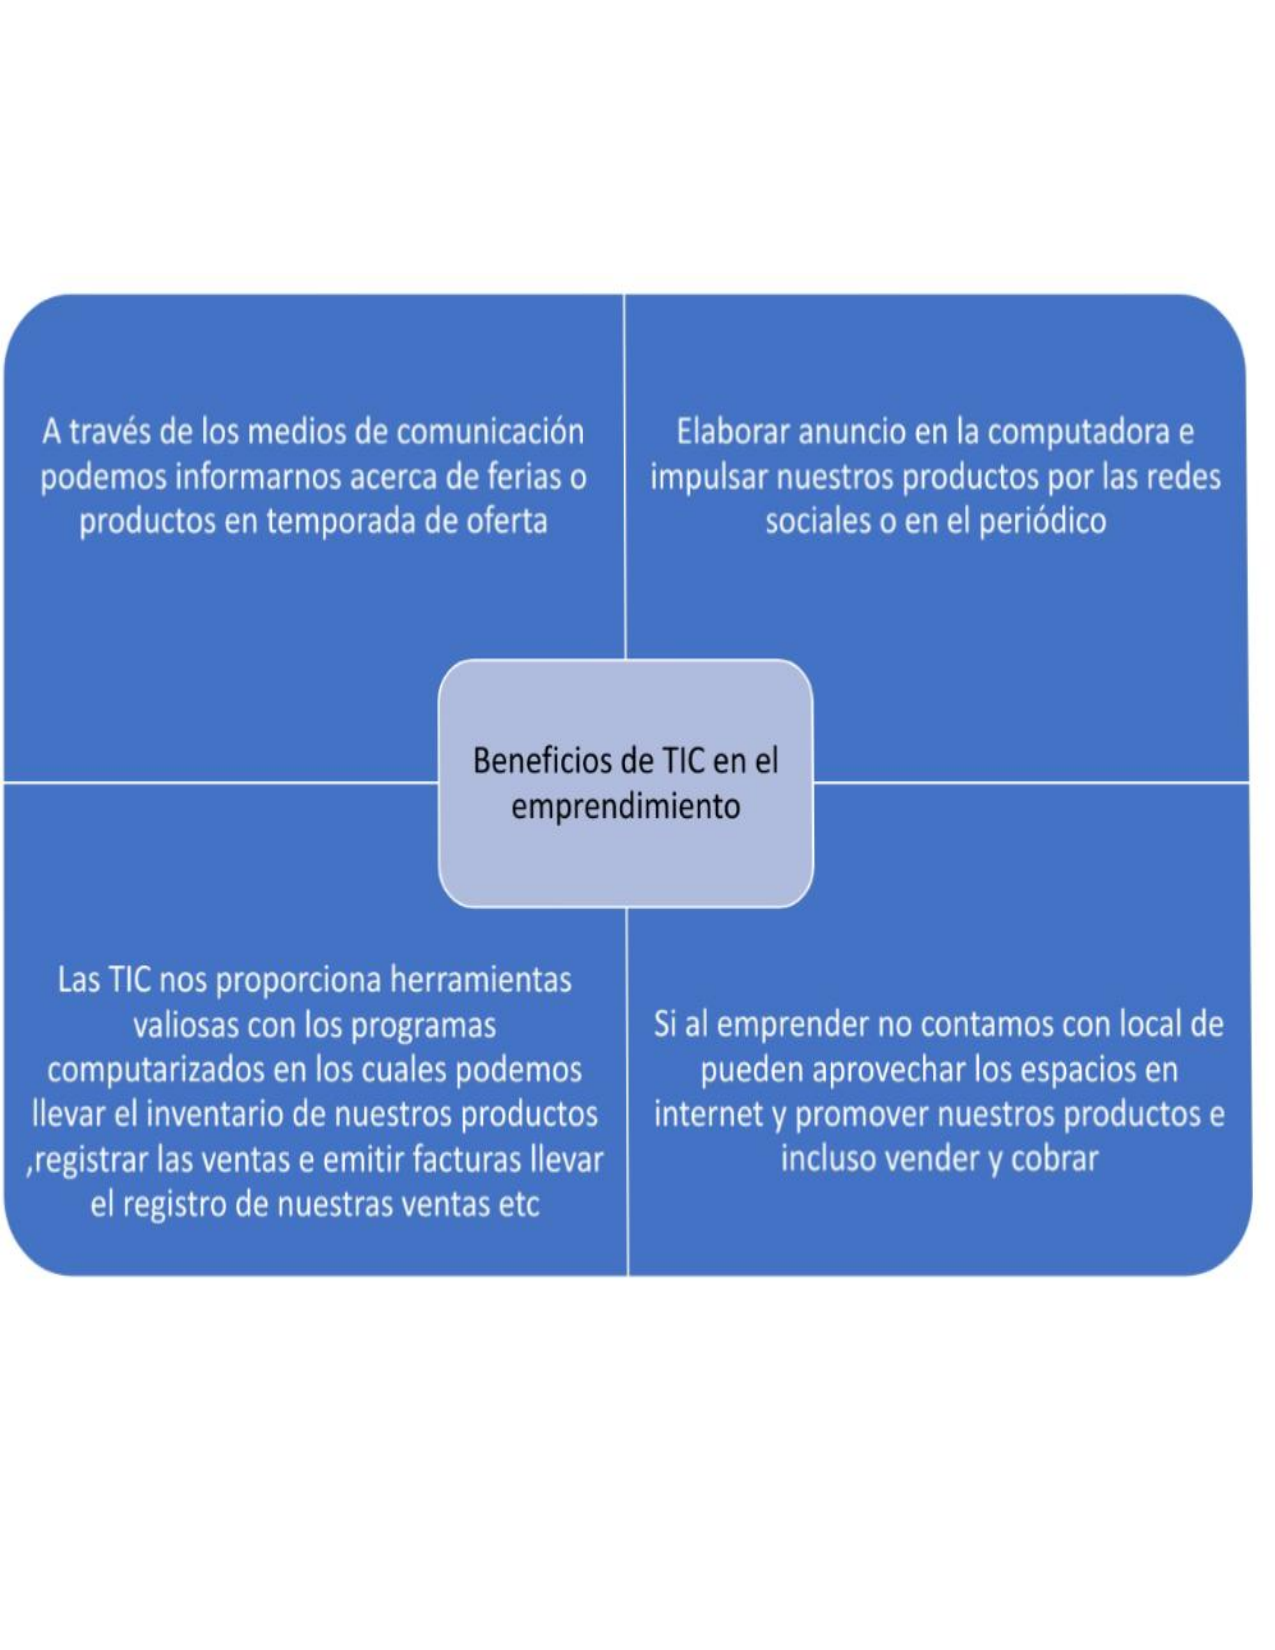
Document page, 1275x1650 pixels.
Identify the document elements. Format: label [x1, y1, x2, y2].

picture [0, 273, 1275, 1305]
